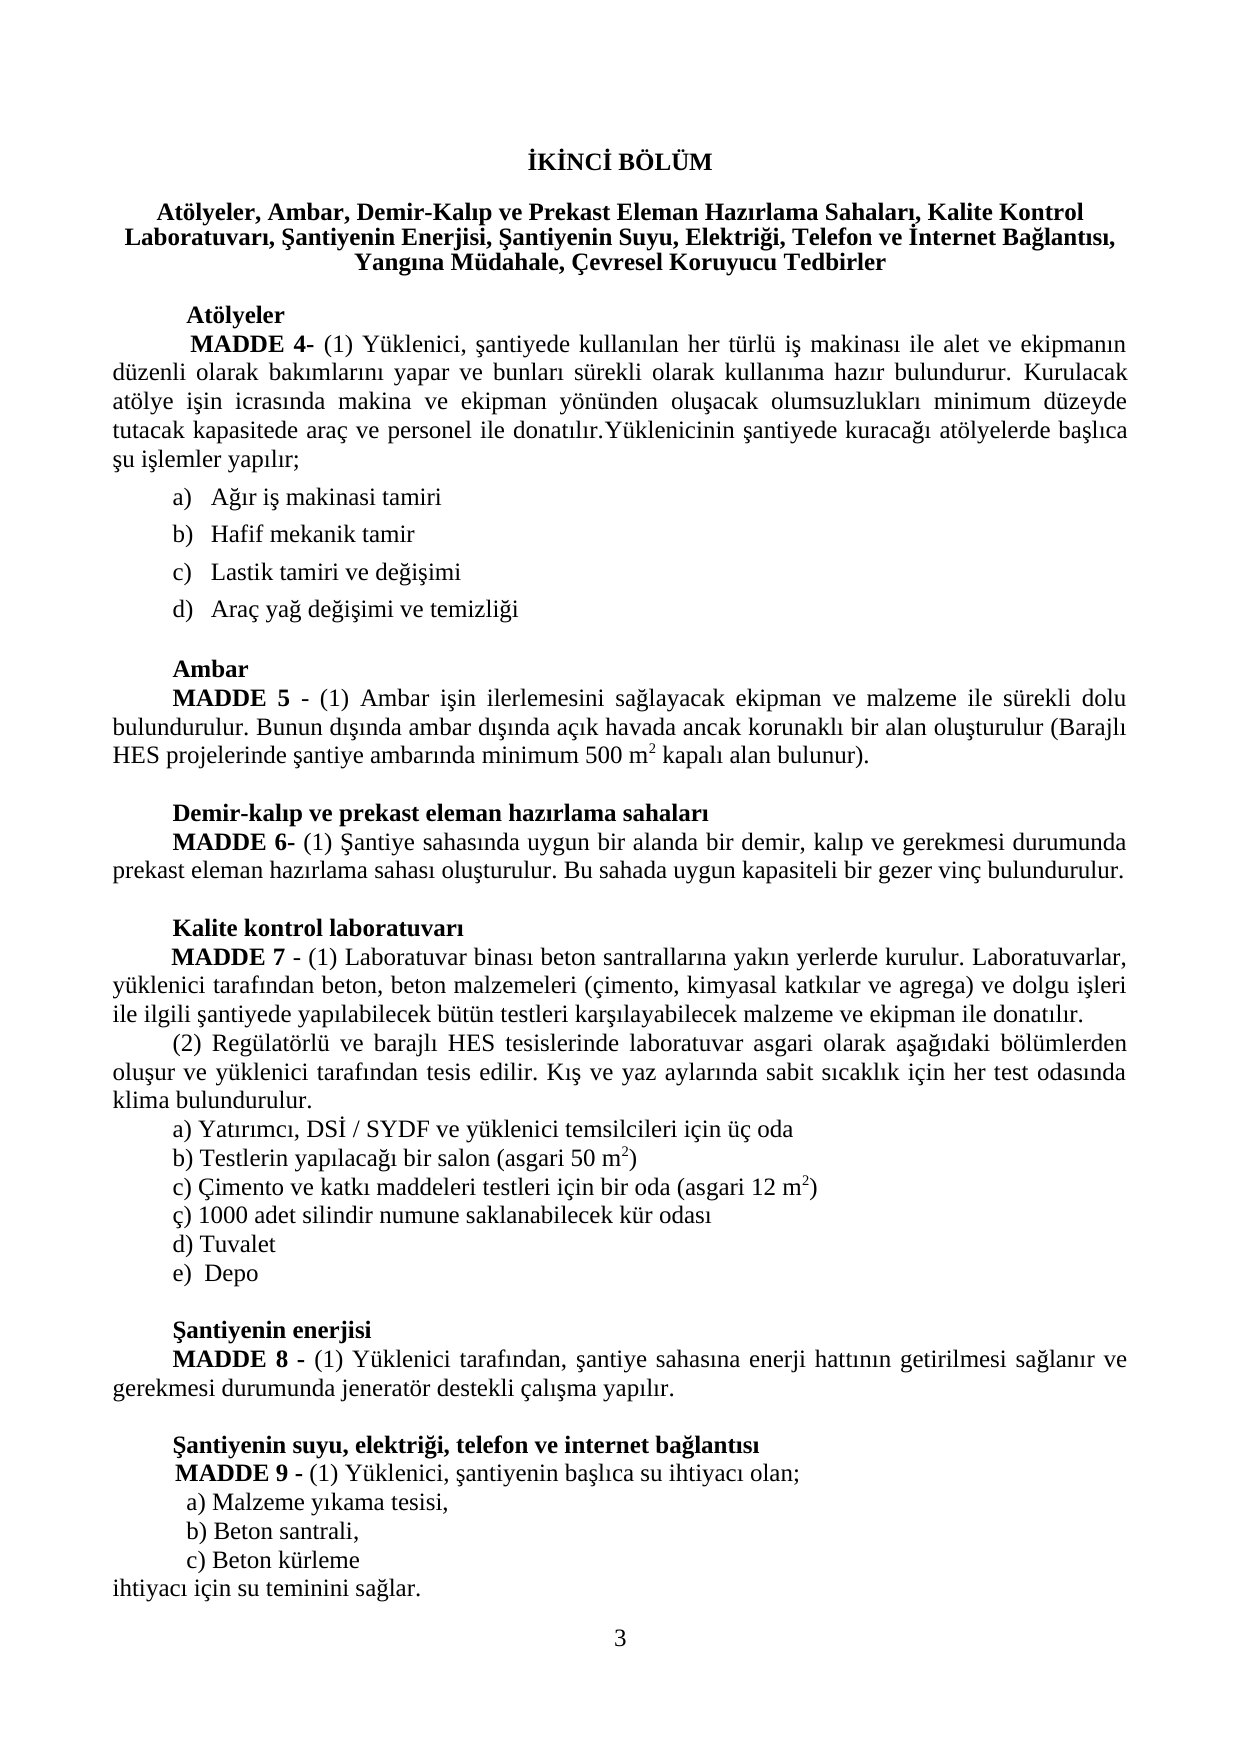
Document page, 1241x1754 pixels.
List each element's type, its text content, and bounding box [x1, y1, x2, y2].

text Ambar [112, 654, 1128, 683]
text MADDE 7 - (1) Laboratuvar binası beton santrallarına yakın yerlerde kurulur. Laboratuvarlar, yüklenici tarafından beton, beton malzemeleri (çimento, kimyasal katkılar ve agrega) ve dolgu işleri ile ilgili şantiyede yapılabilecek bütün testleri karşılayabilecek malzeme ve ekipman ile donatılır. [112, 942, 1128, 1028]
text c) Beton kürleme [112, 1545, 1128, 1573]
text ç) 1000 adet silindir numune saklanabilecek kür odası [172, 1200, 1128, 1229]
text b) Beton santrali, [112, 1516, 1128, 1545]
text Şantiyenin enerjisi [112, 1315, 1128, 1344]
text MADDE 8 - (1) Yüklenici tarafından, şantiye sahasına enerji hattının getirilmesi sağlanır ve gerekmesi durumunda jeneratör destekli çalışma yapılır. [112, 1344, 1128, 1402]
text d) Tuvalet [172, 1229, 1128, 1258]
text Demir-kalıp ve prekast eleman hazırlama sahaları [112, 798, 1128, 827]
text İKİNCİ BÖLÜM [112, 150, 1128, 175]
text c) Çimento ve katkı maddeleri testleri için bir oda (asgari 12 m2) [172, 1172, 1128, 1200]
text e) Depo [172, 1258, 1128, 1287]
text a) Malzeme yıkama tesisi, [112, 1487, 1128, 1516]
text a) Yatırımcı, DSİ / SYDF ve yüklenici temsilcileri için üç oda [172, 1114, 1128, 1143]
text MADDE 9 - (1) Yüklenici, şantiyenin başlıca su ihtiyacı olan; [112, 1458, 1128, 1487]
list Araç yağ değişimi ve temizliği [172, 597, 1128, 622]
text b) Testlerin yapılacağı bir salon (asgari 50 m2) [172, 1143, 1128, 1172]
text MADDE 5 - (1) Ambar işin ilerlemesini sağlayacak ekipman ve malzeme ile sürekli dolu bulundurulur. Bunun dışında ambar dışında açık havada ancak korunaklı bir alan oluşturulur (Barajlı HES projelerinde şantiye ambarında minimum 500 m2 kapalı alan bulunur). [112, 683, 1128, 769]
text MADDE 6- (1) Şantiye sahasında uygun bir alanda bir demir, kalıp ve gerekmesi durumunda prekast eleman hazırlama sahası oluşturulur. Bu sahada uygun kapasiteli bir gezer vinç bulundurulur. [112, 827, 1128, 884]
text Atölyeler, Ambar, Demir-Kalıp ve Prekast Eleman Hazırlama Sahaları, Kalite Kontrol Laboratuvarı, Şantiyenin Enerjisi, Şantiyenin Suyu, Elektriği, Telefon ve İnternet Bağlantısı, Yangına Müdahale, Çevresel Koruyucu Tedbirler [112, 200, 1128, 275]
text (2) Regülatörlü ve barajlı HES tesislerinde laboratuvar asgari olarak aşağıdaki bölümlerden oluşur ve yüklenici tarafından tesis edilir. Kış ve yaz aylarında sabit sıcaklık için her test odasında klima bulundurulur. [112, 1028, 1128, 1114]
text Kalite kontrol laboratuvarı [112, 913, 1128, 942]
text Şantiyenin suyu, elektriği, telefon ve internet bağlantısı [112, 1430, 1128, 1458]
list Ağır iş makinasi tamiri [172, 485, 1128, 510]
text MADDE 4- (1) Yüklenici, şantiyede kullanılan her türlü iş makinası ile alet ve ekipmanın düzenli olarak bakımlarını yapar ve bunları sürekli olarak kullanıma hazır bulundurur. Kurulacak atölye işin icrasında makina ve ekipman yönünden oluşacak olumsuzlukları minimum düzeyde tutacak kapasitede araç ve personel ile donatılır.Yüklenicinin şantiyede kuracağı atölyelerde başlıca şu işlemler yapılır; [112, 329, 1128, 472]
list Lastik tamiri ve değişimi [172, 560, 1128, 585]
text ihtiyacı için su teminini sağlar. [112, 1573, 1128, 1602]
text Atölyeler [112, 300, 1128, 329]
list Hafif mekanik tamir [172, 522, 1128, 547]
